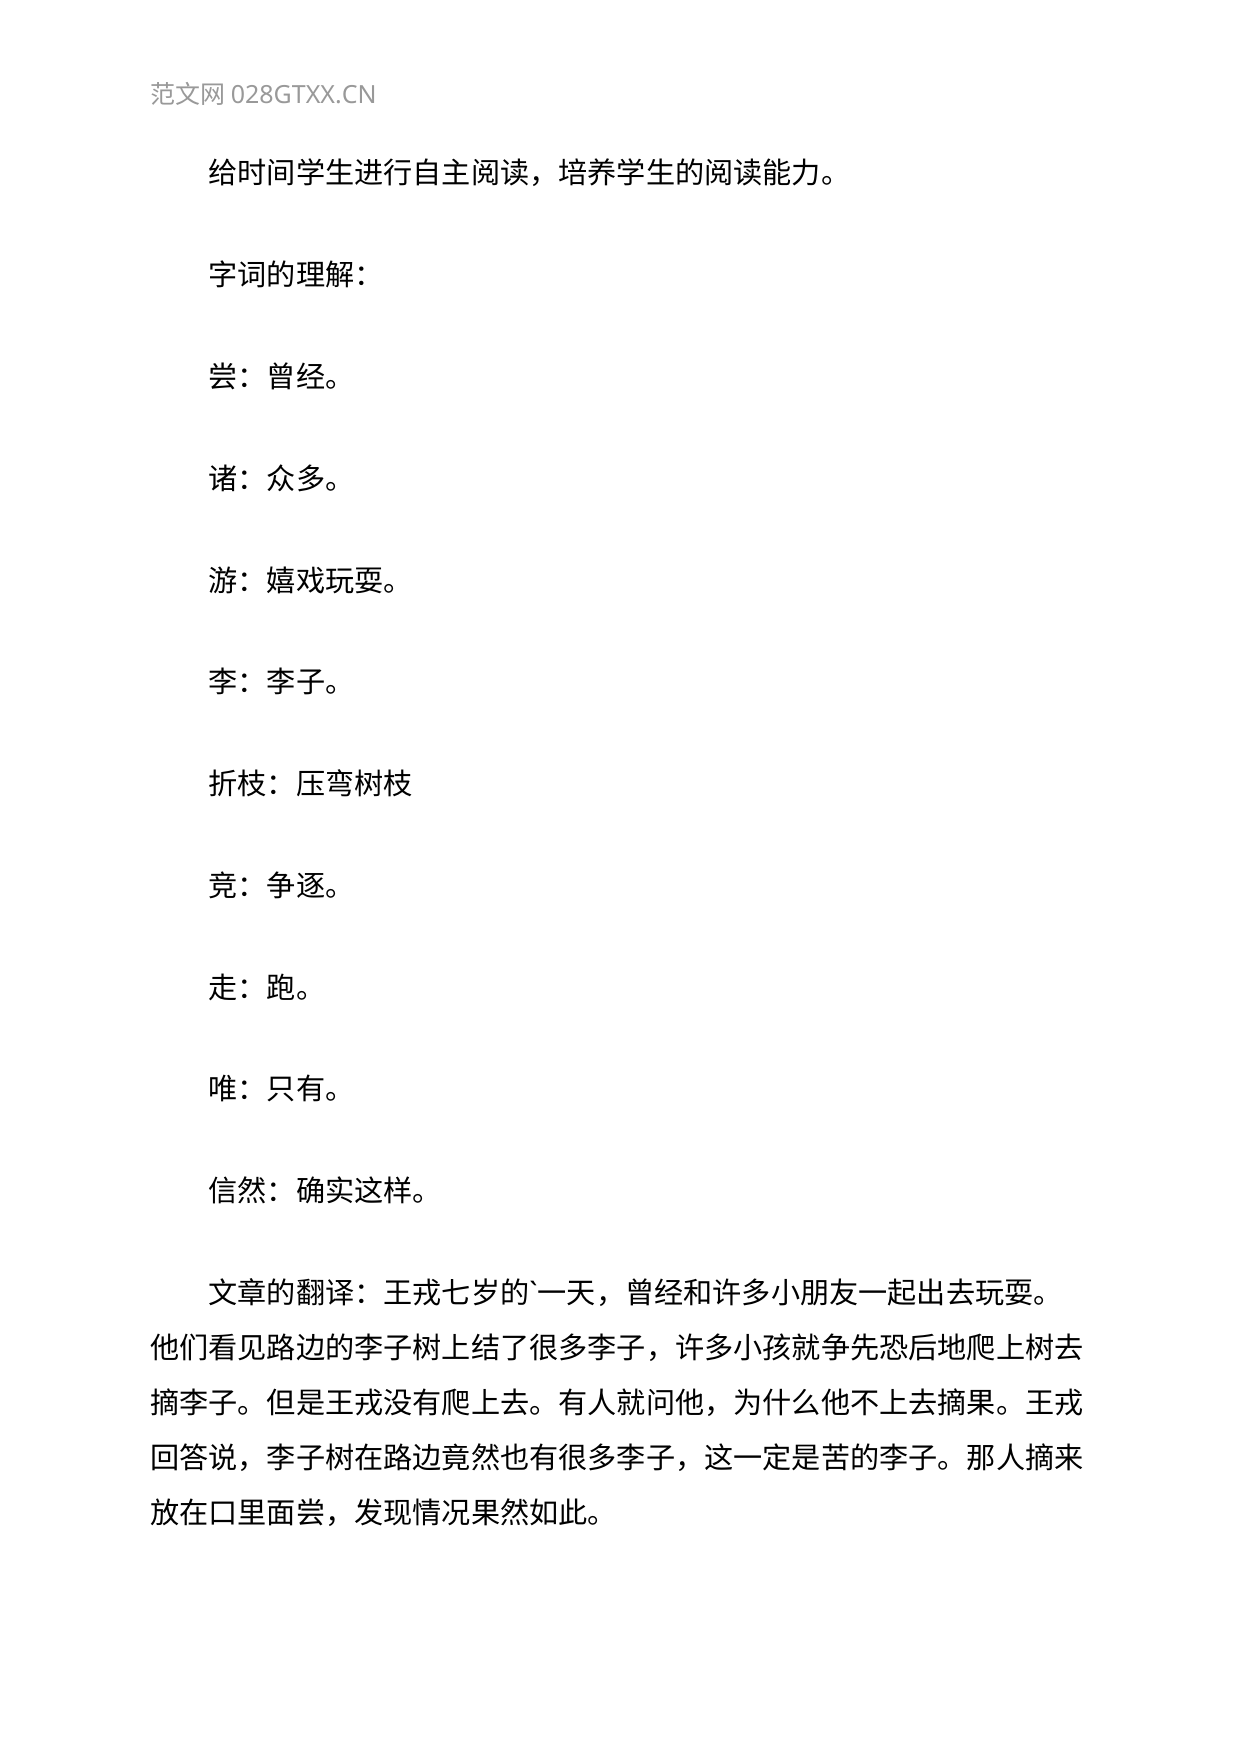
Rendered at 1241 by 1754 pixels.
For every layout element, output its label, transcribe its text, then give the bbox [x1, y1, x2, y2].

text 文章的翻译：王戎七岁的`一天，曾经和许多小朋友一起出去玩耍。他们看见路边的李子树上结了很多李子，许多小孩就争先恐后地爬上树去摘李子。但是王戎没有爬上去。有人就问他，为什么他不上去摘果。王戎回答说，李子树在路边竟然也有很多李子，这一定是苦的李子。那人摘来放在口里面尝，发现情况果然如此。 [150, 1269, 1090, 1531]
text 信然：确实这样。 [150, 1168, 1090, 1210]
text 李：李子。 [150, 659, 1090, 701]
text 字词的理解： [150, 252, 1090, 294]
text 给时间学生进行自主阅读，培养学生的阅读能力。 [150, 150, 1090, 192]
text 竞：争逐。 [150, 862, 1090, 905]
text 折枝：压弯树枝 [150, 761, 1090, 803]
text 尝：曾经。 [150, 353, 1090, 396]
text 走：跑。 [150, 964, 1090, 1006]
text 诸：众多。 [150, 455, 1090, 498]
text 游：嬉戏玩耍。 [150, 557, 1090, 599]
text 唯：只有。 [150, 1066, 1090, 1108]
